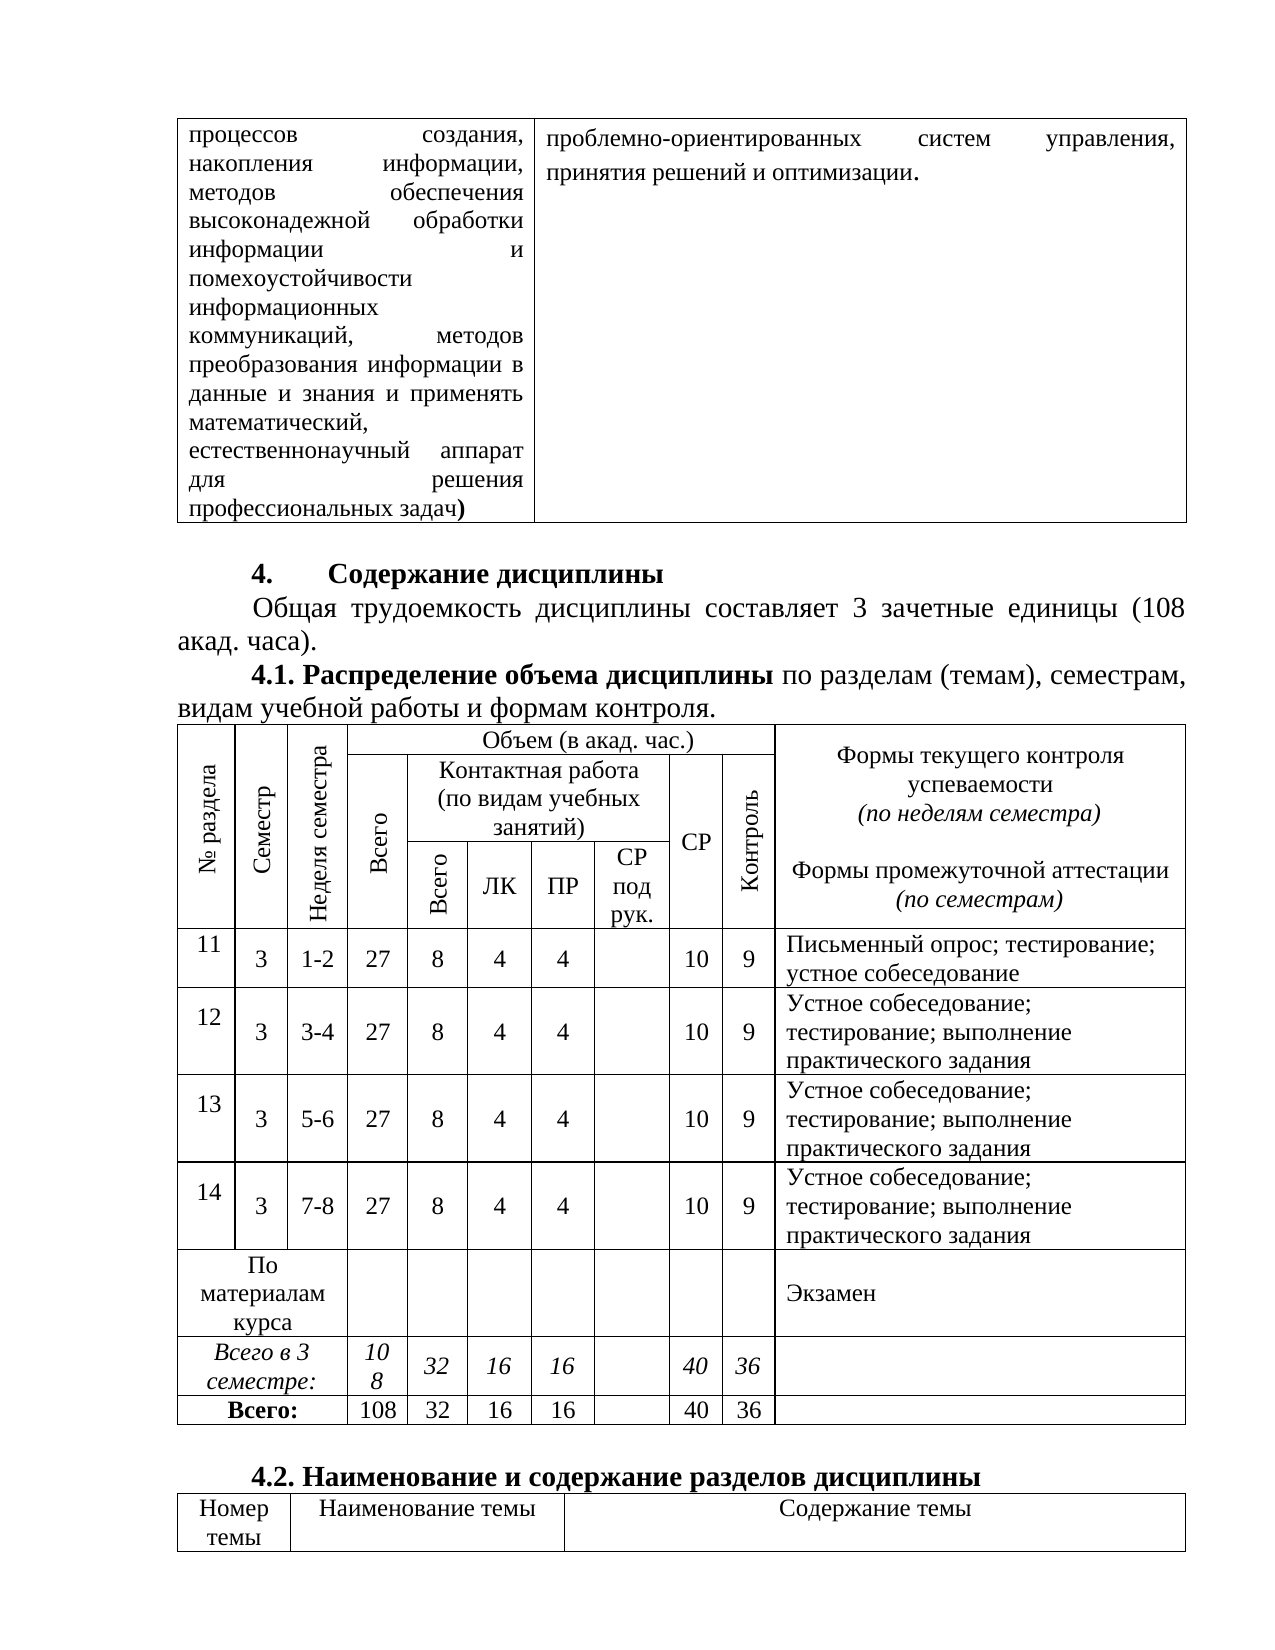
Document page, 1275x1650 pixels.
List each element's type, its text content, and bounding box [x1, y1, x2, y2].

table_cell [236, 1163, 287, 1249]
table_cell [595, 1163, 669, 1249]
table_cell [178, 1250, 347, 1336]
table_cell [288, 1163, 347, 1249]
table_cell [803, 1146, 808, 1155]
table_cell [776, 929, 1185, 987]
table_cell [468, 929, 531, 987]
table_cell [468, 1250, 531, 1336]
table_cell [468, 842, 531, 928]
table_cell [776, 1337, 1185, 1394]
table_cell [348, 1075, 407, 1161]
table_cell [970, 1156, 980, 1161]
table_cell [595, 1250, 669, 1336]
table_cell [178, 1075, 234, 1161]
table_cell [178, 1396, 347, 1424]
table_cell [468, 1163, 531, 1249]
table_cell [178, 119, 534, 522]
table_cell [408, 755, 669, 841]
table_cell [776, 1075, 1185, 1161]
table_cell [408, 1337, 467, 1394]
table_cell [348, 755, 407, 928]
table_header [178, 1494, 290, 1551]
text 4.2. Наименование и содержание разделов дисциплины [177, 1459, 1186, 1492]
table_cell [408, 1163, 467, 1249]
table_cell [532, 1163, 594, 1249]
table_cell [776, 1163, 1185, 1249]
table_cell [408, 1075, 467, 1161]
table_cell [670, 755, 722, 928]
list Содержание дисциплины [251, 556, 1186, 590]
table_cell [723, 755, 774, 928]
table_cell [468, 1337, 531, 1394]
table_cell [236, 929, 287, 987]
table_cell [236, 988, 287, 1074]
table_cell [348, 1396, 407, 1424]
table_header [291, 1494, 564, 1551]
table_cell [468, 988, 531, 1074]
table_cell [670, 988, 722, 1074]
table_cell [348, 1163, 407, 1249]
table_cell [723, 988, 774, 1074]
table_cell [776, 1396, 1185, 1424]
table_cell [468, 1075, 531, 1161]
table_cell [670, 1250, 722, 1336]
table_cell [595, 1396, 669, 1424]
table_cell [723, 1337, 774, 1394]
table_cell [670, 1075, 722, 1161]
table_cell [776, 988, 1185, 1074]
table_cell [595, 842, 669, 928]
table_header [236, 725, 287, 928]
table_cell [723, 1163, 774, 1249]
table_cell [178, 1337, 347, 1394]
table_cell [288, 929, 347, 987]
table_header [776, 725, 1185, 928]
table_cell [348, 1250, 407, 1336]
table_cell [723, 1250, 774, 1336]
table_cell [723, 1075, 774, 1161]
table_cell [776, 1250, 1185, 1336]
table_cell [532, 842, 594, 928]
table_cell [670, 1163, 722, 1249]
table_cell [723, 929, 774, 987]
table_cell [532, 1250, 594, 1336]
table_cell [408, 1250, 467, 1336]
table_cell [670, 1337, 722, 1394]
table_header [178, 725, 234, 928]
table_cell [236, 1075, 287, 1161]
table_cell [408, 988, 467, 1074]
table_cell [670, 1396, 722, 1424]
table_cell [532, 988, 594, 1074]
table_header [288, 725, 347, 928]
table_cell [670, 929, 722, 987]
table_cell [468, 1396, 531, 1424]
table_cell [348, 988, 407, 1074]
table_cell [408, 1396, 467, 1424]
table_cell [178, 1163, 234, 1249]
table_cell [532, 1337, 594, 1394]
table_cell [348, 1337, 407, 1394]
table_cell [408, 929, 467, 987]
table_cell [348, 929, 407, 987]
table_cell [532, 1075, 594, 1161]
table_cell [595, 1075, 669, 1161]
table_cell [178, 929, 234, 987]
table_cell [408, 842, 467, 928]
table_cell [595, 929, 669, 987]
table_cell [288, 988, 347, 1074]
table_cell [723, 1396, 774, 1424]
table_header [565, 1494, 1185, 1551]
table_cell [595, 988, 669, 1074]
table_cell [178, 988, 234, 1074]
text 4.1. Распределение объема дисциплины по разделам (темам), семестрам, видам учебной работы и формам контроля. [177, 657, 1186, 724]
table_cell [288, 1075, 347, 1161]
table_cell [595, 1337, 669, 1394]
text Общая трудоемкость дисциплины составляет 3 зачетные единицы (108 акад. часа). [177, 590, 1186, 657]
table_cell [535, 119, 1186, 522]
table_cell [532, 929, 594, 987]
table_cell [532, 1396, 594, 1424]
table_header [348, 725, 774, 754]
